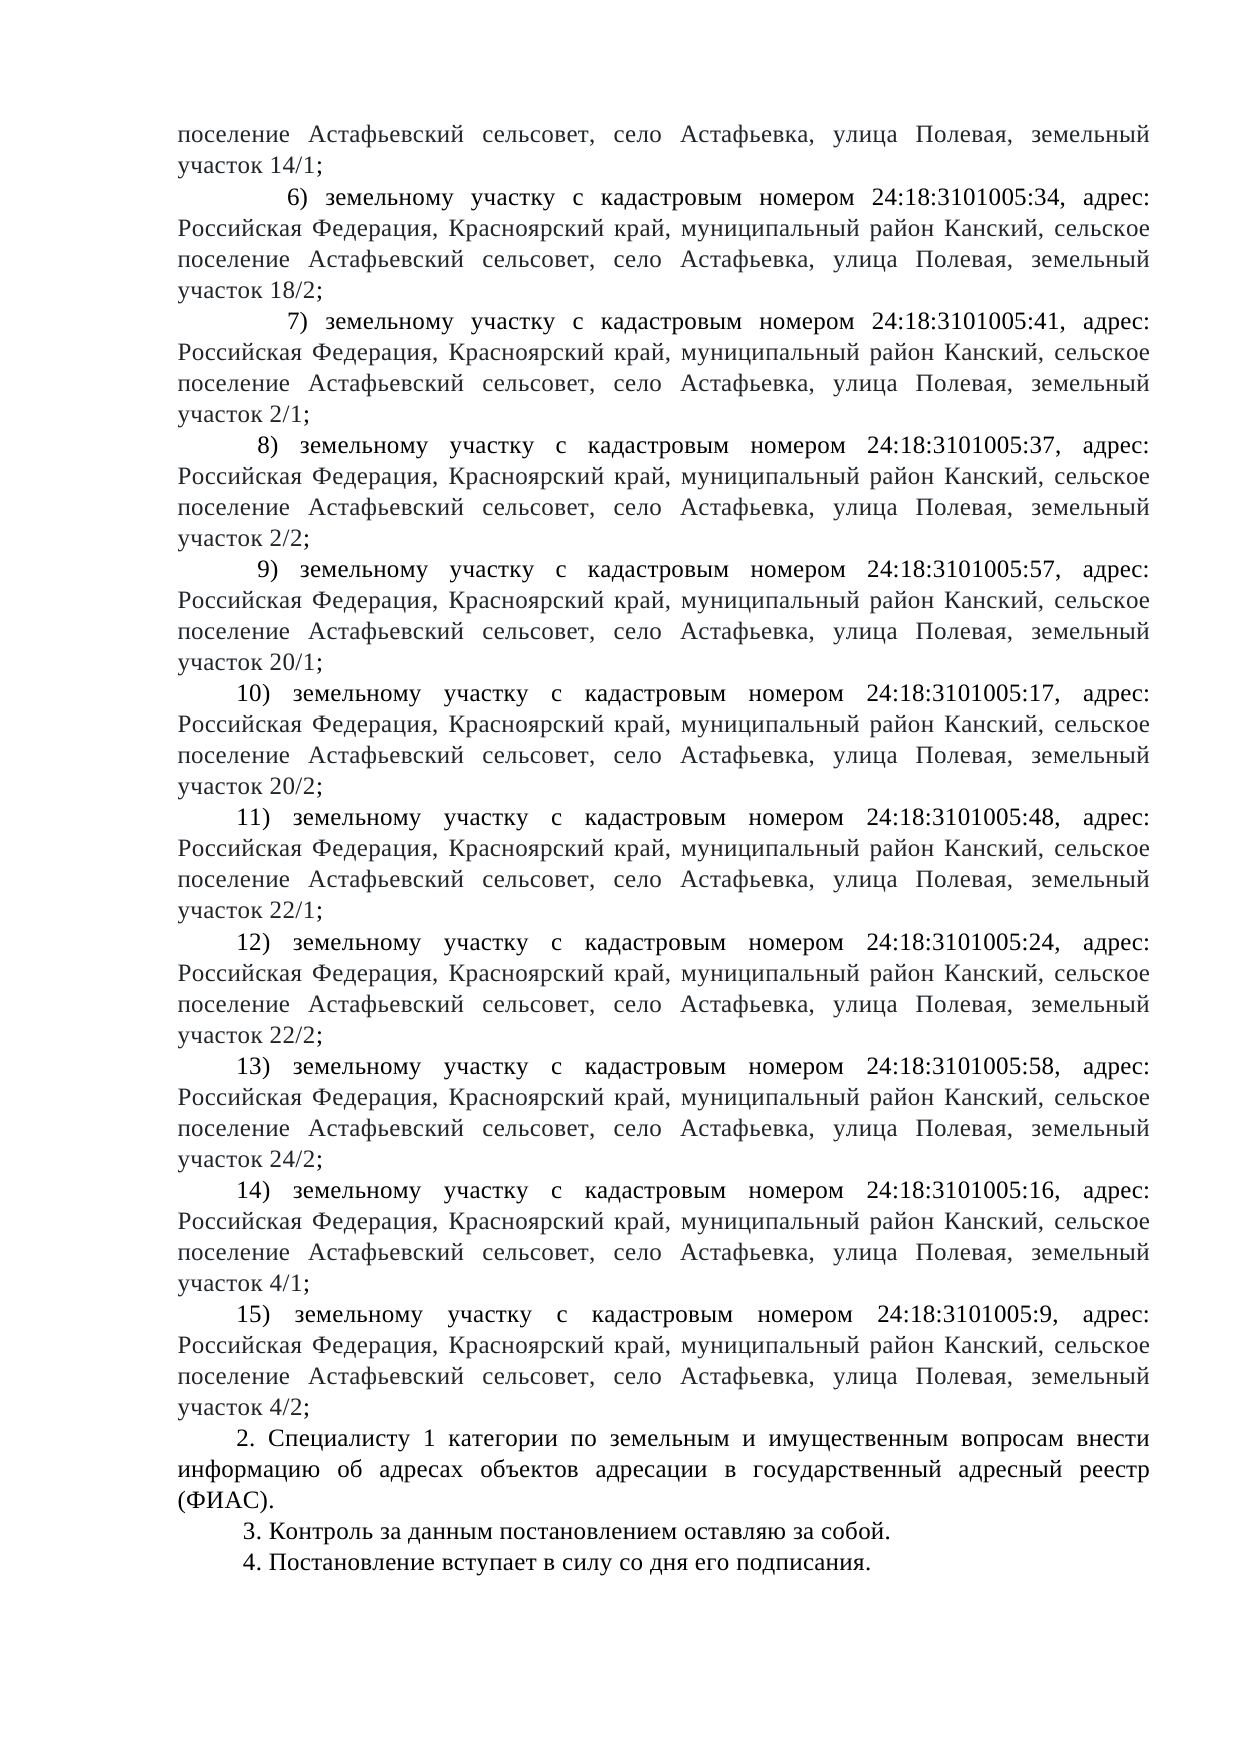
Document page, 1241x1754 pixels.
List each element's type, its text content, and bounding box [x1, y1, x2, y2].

text 3. Контроль за данным постановлением оставляю за собой. [177, 1515, 1152, 1546]
text 2. Специалисту 1 категории по земельным и имущественным вопросам внести информацию об адресах объектов адресации в государственный адресный реестр (ФИАС). [177, 1422, 1152, 1454]
text 11) земельному участку с кадастровым номером 24:18:3101005:48, адрес: Российская Федерация, Красноярский край, муниципальный район Канский, сельское поселение Астафьевский сельсовет, село Астафьевка, улица Полевая, земельный участок 22/1; [177, 801, 1152, 834]
text 10) земельному участку с кадастровым номером 24:18:3101005:17, адрес: Российская Федерация, Красноярский край, муниципальный район Канский, сельское поселение Астафьевский сельсовет, село Астафьевка, улица Полевая, земельный участок 20/2; [177, 769, 1152, 801]
text 7) земельному участку с кадастровым номером 24:18:3101005:41, адрес: Российская Федерация, Красноярский край, муниципальный район Канский, сельское поселение Астафьевский сельсовет, село Астафьевка, улица Полевая, земельный участок 2/1; [177, 304, 1152, 337]
text 15) земельному участку с кадастровым номером 24:18:3101005:9, адрес: Российская Федерация, Красноярский край, муниципальный район Канский, сельское поселение Астафьевский сельсовет, село Астафьевка, улица Полевая, земельный участок 4/2; [177, 1298, 1152, 1330]
text 2. Специалисту 1 категории по земельным и имущественным вопросам внести информацию об адресах объектов адресации в государственный адресный реестр (ФИАС). [177, 1483, 1152, 1515]
text 15) земельному участку с кадастровым номером 24:18:3101005:9, адрес: Российская Федерация, Красноярский край, муниципальный район Канский, сельское поселение Астафьевский сельсовет, село Астафьевка, улица Полевая, земельный участок 4/2; [177, 1390, 1152, 1422]
text 9) земельному участку с кадастровым номером 24:18:3101005:57, адрес: Российская Федерация, Красноярский край, муниципальный район Канский, сельское поселение Астафьевский сельсовет, село Астафьевка, улица Полевая, земельный участок 20/1; [177, 553, 1152, 585]
text 13) земельному участку с кадастровым номером 24:18:3101005:58, адрес: Российская Федерация, Красноярский край, муниципальный район Канский, сельское поселение Астафьевский сельсовет, село Астафьевка, улица Полевая, земельный участок 24/2; [177, 1049, 1152, 1082]
text 12) земельному участку с кадастровым номером 24:18:3101005:24, адрес: Российская Федерация, Красноярский край, муниципальный район Канский, сельское поселение Астафьевский сельсовет, село Астафьевка, улица Полевая, земельный участок 22/2; [177, 1017, 1152, 1049]
text 9) земельному участку с кадастровым номером 24:18:3101005:57, адрес: Российская Федерация, Красноярский край, муниципальный район Канский, сельское поселение Астафьевский сельсовет, село Астафьевка, улица Полевая, земельный участок 20/1; [177, 645, 1152, 677]
text 6) земельному участку с кадастровым номером 24:18:3101005:34, адрес: Российская Федерация, Красноярский край, муниципальный район Канский, сельское поселение Астафьевский сельсовет, село Астафьевка, улица Полевая, земельный участок 18/2; [177, 180, 1152, 213]
text 11) земельному участку с кадастровым номером 24:18:3101005:48, адрес: Российская Федерация, Красноярский край, муниципальный район Канский, сельское поселение Астафьевский сельсовет, село Астафьевка, улица Полевая, земельный участок 22/1; [177, 893, 1152, 925]
text 8) земельному участку с кадастровым номером 24:18:3101005:37, адрес: Российская Федерация, Красноярский край, муниципальный район Канский, сельское поселение Астафьевский сельсовет, село Астафьевка, улица Полевая, земельный участок 2/2; [177, 428, 1152, 461]
text 14) земельному участку с кадастровым номером 24:18:3101005:16, адрес: Российская Федерация, Красноярский край, муниципальный район Канский, сельское поселение Астафьевский сельсовет, село Астафьевка, улица Полевая, земельный участок 4/1; [177, 1266, 1152, 1298]
text 4. Постановление вступает в силу со дня его подписания. [177, 1546, 1152, 1577]
text 8) земельному участку с кадастровым номером 24:18:3101005:37, адрес: Российская Федерация, Красноярский край, муниципальный район Канский, сельское поселение Астафьевский сельсовет, село Астафьевка, улица Полевая, земельный участок 2/2; [177, 521, 1152, 553]
text 10) земельному участку с кадастровым номером 24:18:3101005:17, адрес: Российская Федерация, Красноярский край, муниципальный район Канский, сельское поселение Астафьевский сельсовет, село Астафьевка, улица Полевая, земельный участок 20/2; [177, 677, 1152, 709]
text 12) земельному участку с кадастровым номером 24:18:3101005:24, адрес: Российская Федерация, Красноярский край, муниципальный район Канский, сельское поселение Астафьевский сельсовет, село Астафьевка, улица Полевая, земельный участок 22/2; [177, 925, 1152, 958]
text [177, 148, 1152, 180]
text 13) земельному участку с кадастровым номером 24:18:3101005:58, адрес: Российская Федерация, Красноярский край, муниципальный район Канский, сельское поселение Астафьевский сельсовет, село Астафьевка, улица Полевая, земельный участок 24/2; [177, 1142, 1152, 1173]
text 7) земельному участку с кадастровым номером 24:18:3101005:41, адрес: Российская Федерация, Красноярский край, муниципальный район Канский, сельское поселение Астафьевский сельсовет, село Астафьевка, улица Полевая, земельный участок 2/1; [177, 397, 1152, 428]
text 14) земельному участку с кадастровым номером 24:18:3101005:16, адрес: Российская Федерация, Красноярский край, муниципальный район Канский, сельское поселение Астафьевский сельсовет, село Астафьевка, улица Полевая, земельный участок 4/1; [177, 1173, 1152, 1206]
text 6) земельному участку с кадастровым номером 24:18:3101005:34, адрес: Российская Федерация, Красноярский край, муниципальный район Канский, сельское поселение Астафьевский сельсовет, село Астафьевка, улица Полевая, земельный участок 18/2; [177, 272, 1152, 304]
